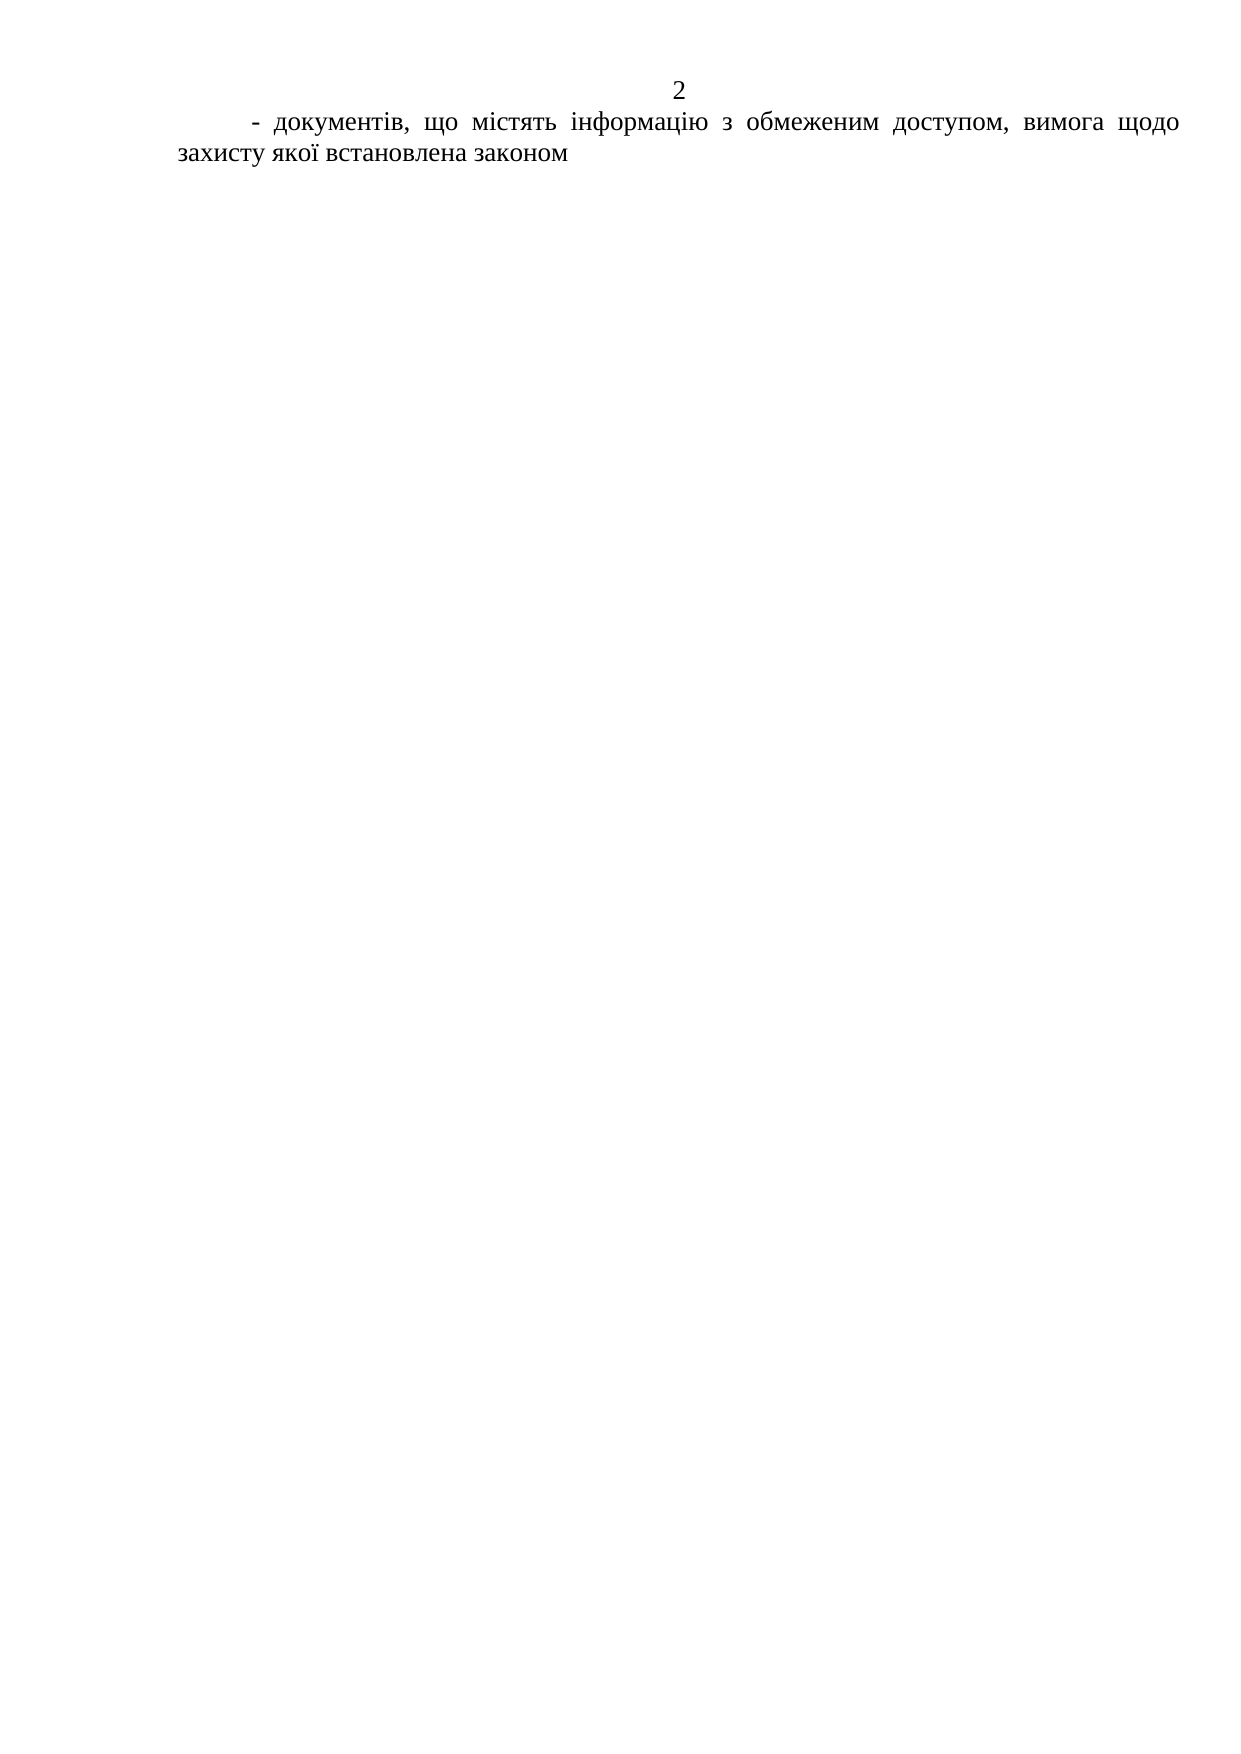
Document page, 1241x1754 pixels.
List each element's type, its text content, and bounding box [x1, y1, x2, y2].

text - документів, що містять інформацію з обмеженим доступом, вимога щодо захисту якої встановлена законом [177, 105, 1181, 167]
